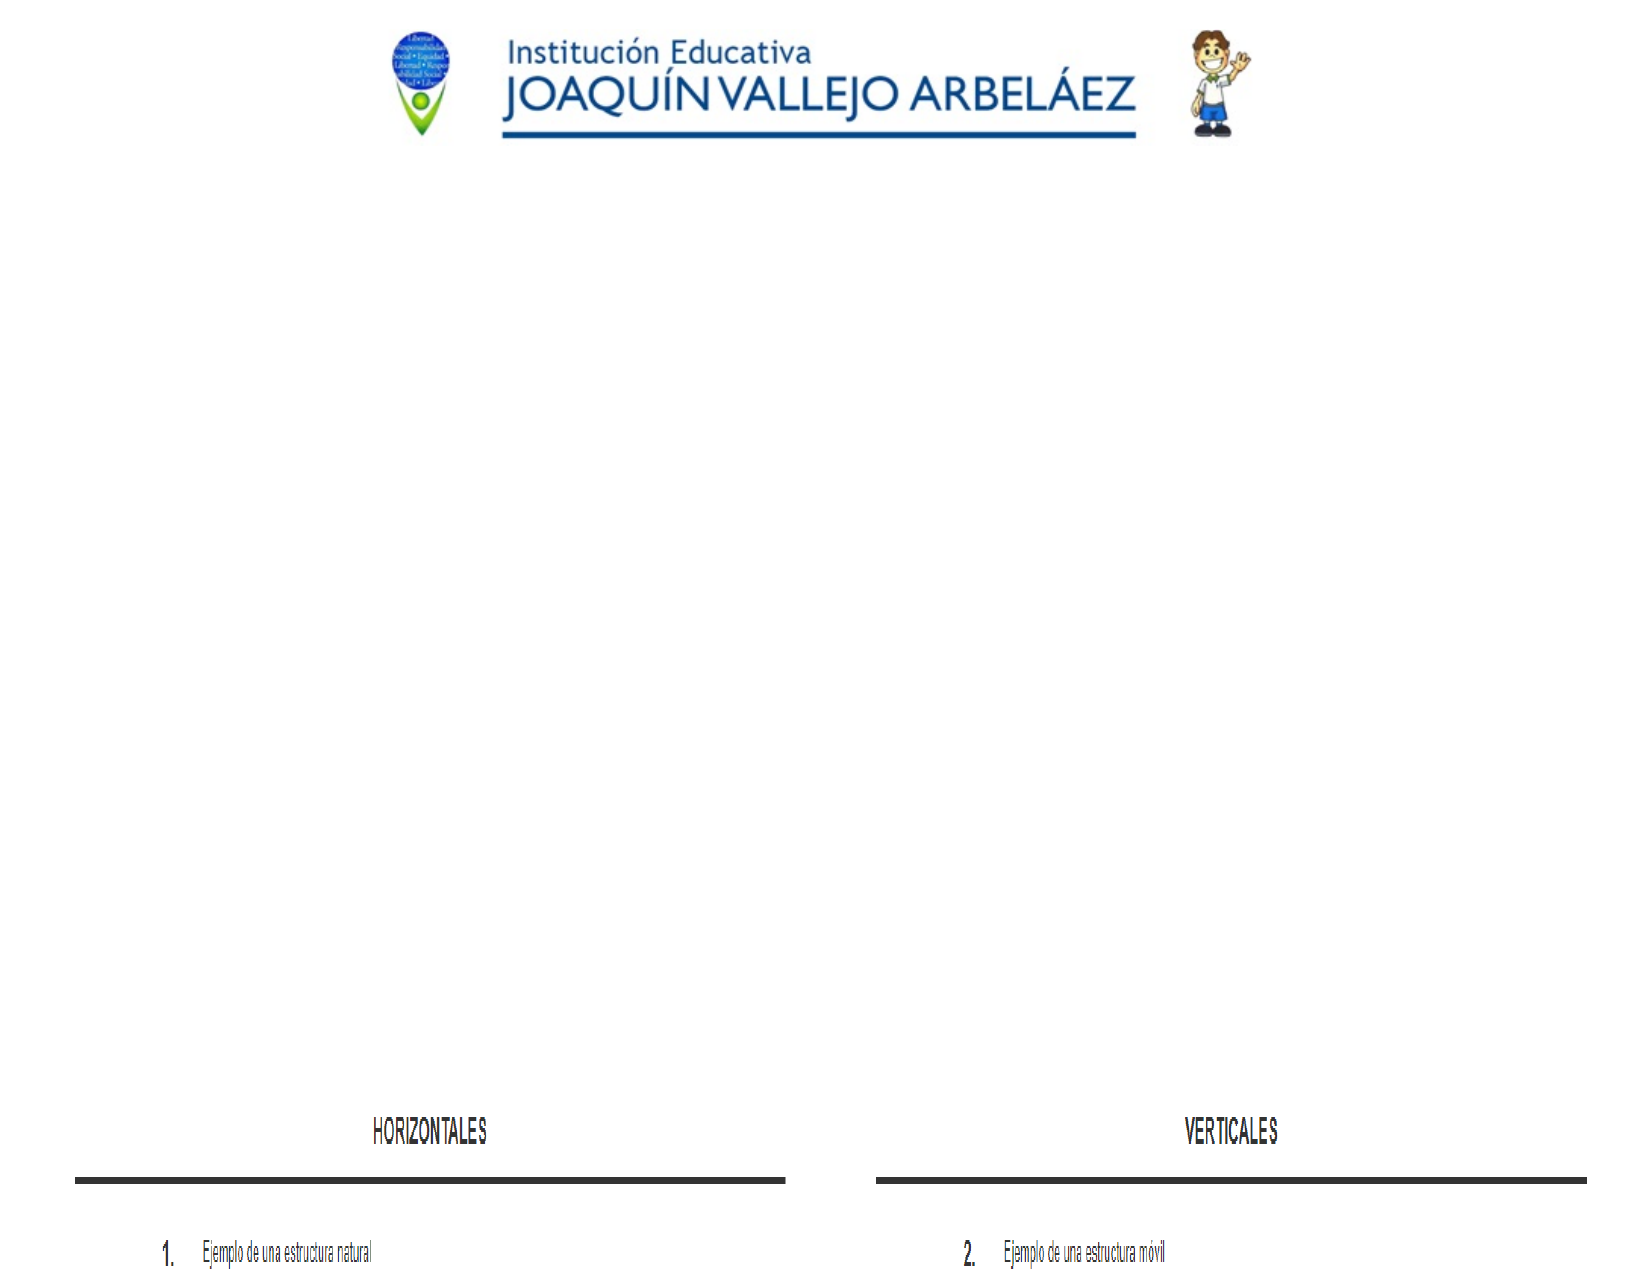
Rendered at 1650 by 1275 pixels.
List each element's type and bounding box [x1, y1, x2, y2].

picture [71, 1022, 1611, 1275]
picture [388, 29, 1262, 146]
